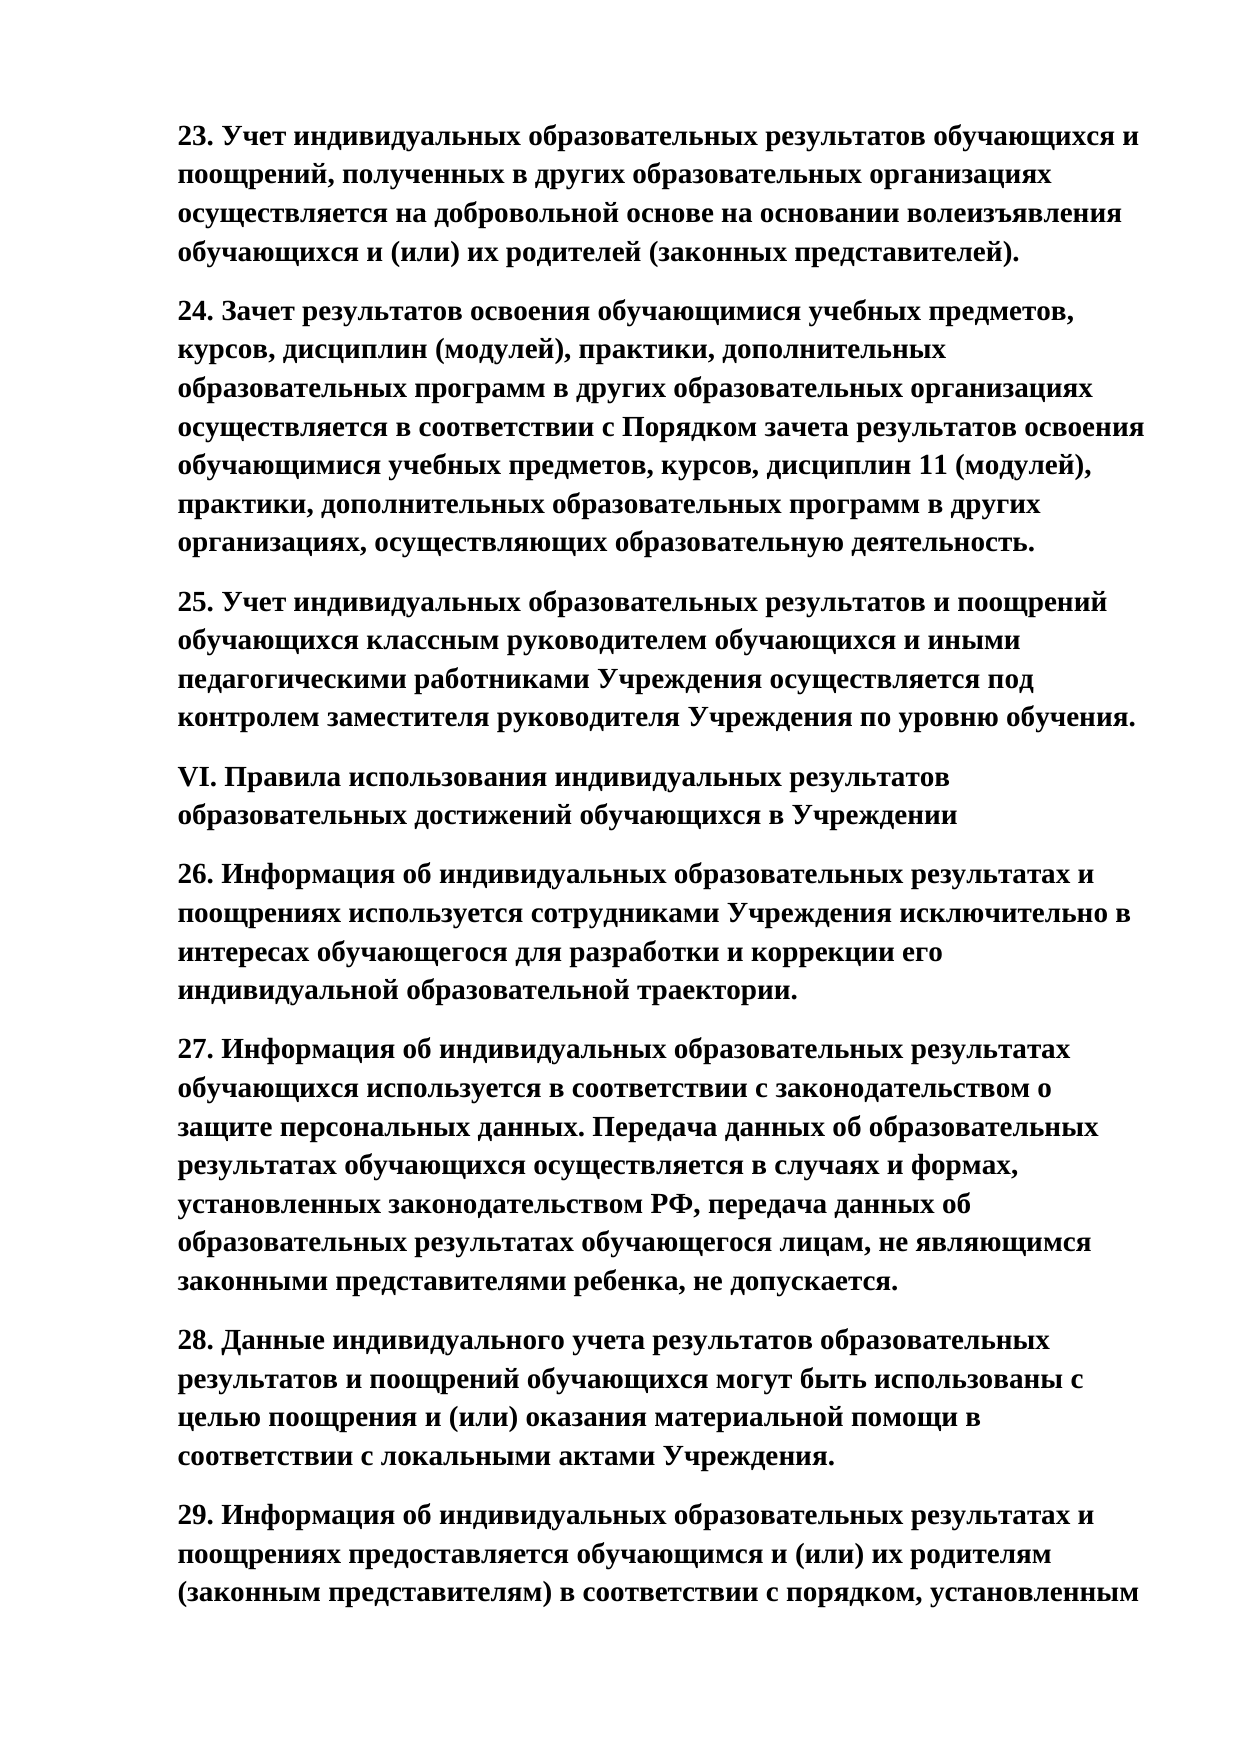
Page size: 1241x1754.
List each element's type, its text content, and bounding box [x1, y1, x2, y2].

text 28. Данные индивидуального учета результатов образовательных результатов и поощрений обучающихся могут быть использованы с целью поощрения и (или) оказания материальной помощи в соответствии с локальными актами Учреждения. [177, 1322, 1152, 1471]
text 25. Учет индивидуальных образовательных результатов и поощрений обучающихся классным руководителем обучающихся и иными педагогическими работниками Учреждения осуществляется под контролем заместителя руководителя Учреждения по уровню обучения. [177, 584, 1152, 733]
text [177, 1497, 1152, 1608]
text 26. Информация об индивидуальных образовательных результатах и поощрениях используется сотрудниками Учреждения исключительно в интересах обучающегося для разработки и коррекции его индивидуальной образовательной траектории. [177, 857, 1152, 1006]
text 27. Информация об индивидуальных образовательных результатах обучающихся используется в соответствии с законодательством о защите персональных данных. Передача данных об образовательных результатах обучающихся осуществляется в случаях и формах, установленных законодательством РФ, передача данных об образовательных результатах обучающегося лицам, не являющимся законными представителями ребенка, не допускается. [177, 1032, 1152, 1296]
text 23. Учет индивидуальных образовательных результатов обучающихся и поощрений, полученных в других образовательных организациях осуществляется на добровольной основе на основании волеизъявления обучающихся и (или) их родителей (законных представителей). [177, 118, 1152, 267]
text 24. Зачет результатов освоения обучающимися учебных предметов, курсов, дисциплин (модулей), практики, дополнительных образовательных программ в других образовательных организациях осуществляется в соответствии с Порядком зачета результатов освоения обучающимися учебных предметов, курсов, дисциплин 11 (модулей), практики, дополнительных образовательных программ в других организациях, осуществляющих образовательную деятельность. [177, 293, 1152, 558]
text VI. Правила использования индивидуальных результатов образовательных достижений обучающихся в Учреждении [177, 759, 1152, 831]
